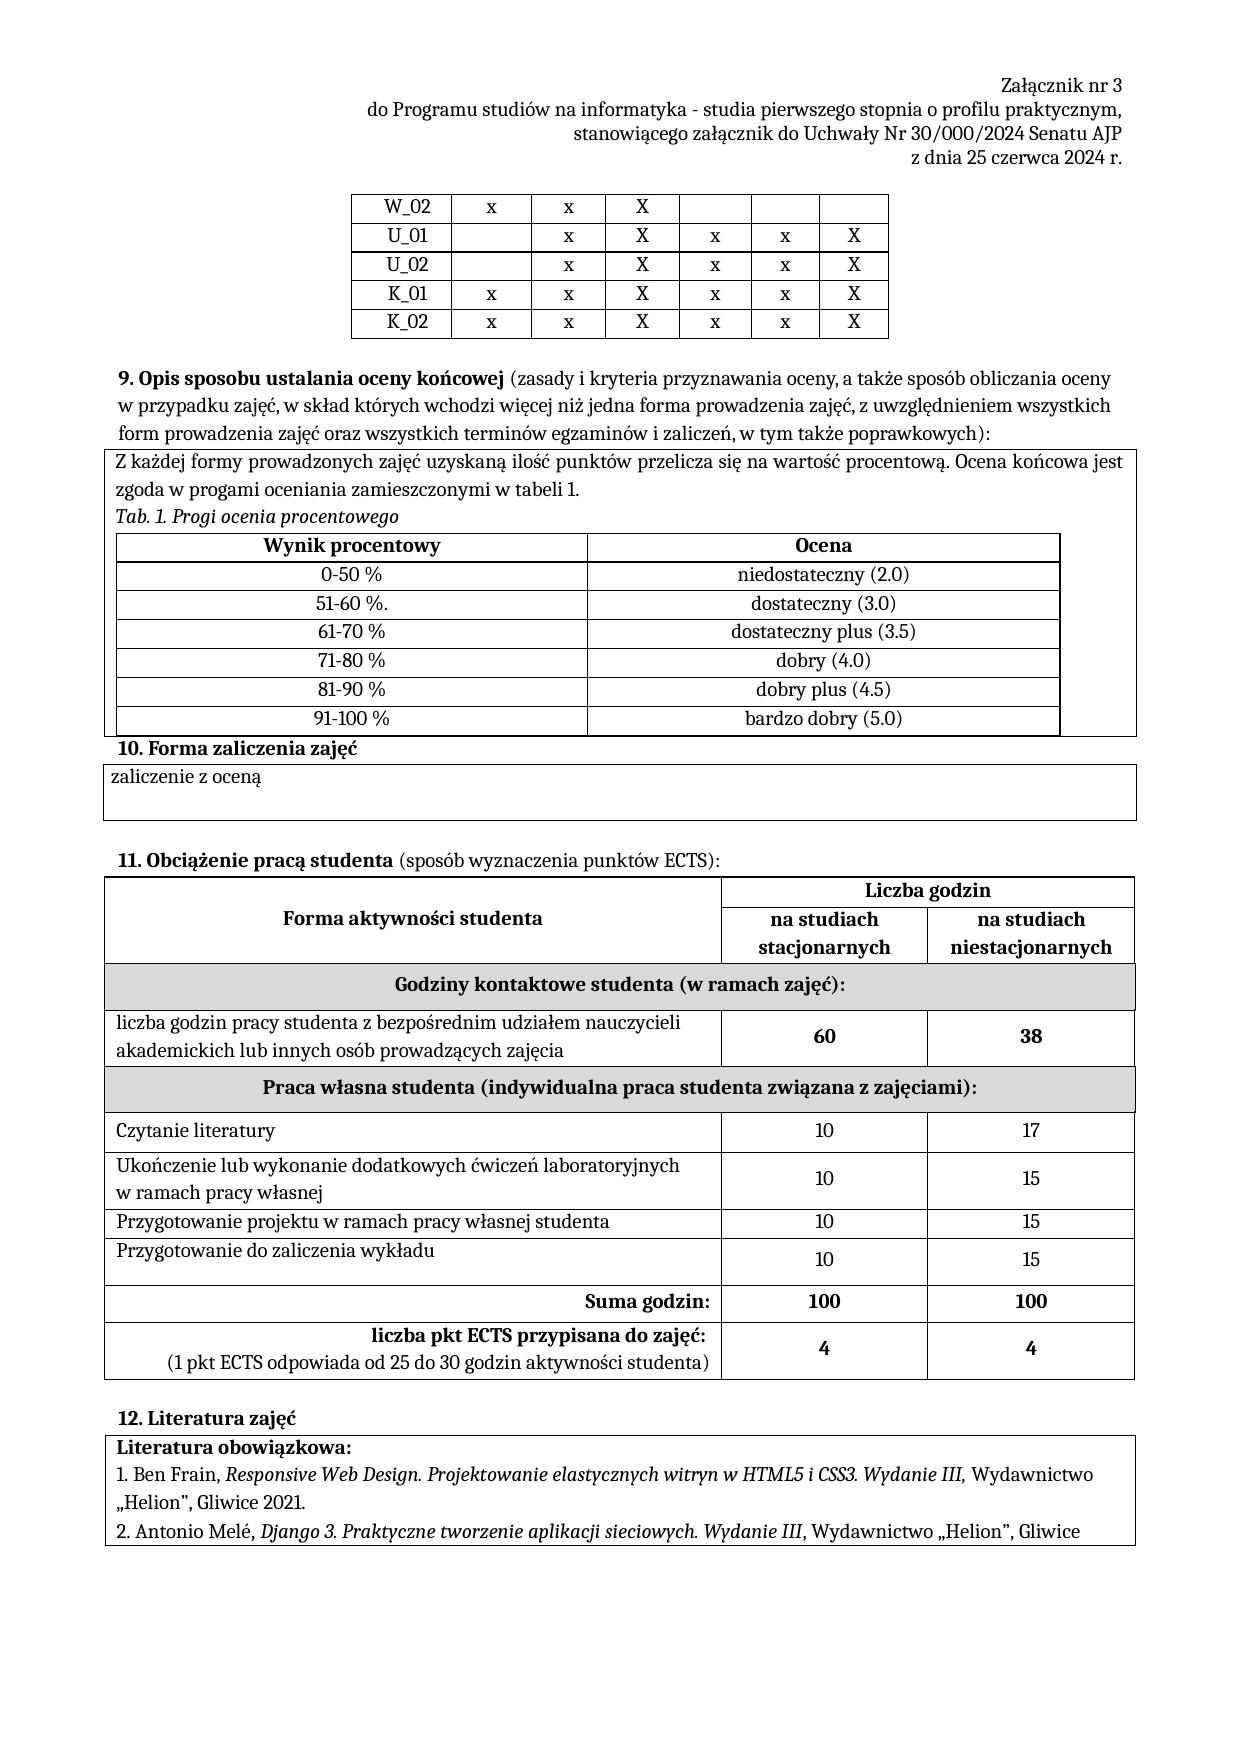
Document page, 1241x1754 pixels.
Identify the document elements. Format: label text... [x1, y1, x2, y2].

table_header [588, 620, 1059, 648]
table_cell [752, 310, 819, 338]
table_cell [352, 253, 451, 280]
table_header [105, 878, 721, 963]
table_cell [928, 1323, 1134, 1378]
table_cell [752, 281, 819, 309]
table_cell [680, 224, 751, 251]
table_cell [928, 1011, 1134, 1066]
subtitle 10. Forma zaliczenia zajęć [118, 737, 1122, 761]
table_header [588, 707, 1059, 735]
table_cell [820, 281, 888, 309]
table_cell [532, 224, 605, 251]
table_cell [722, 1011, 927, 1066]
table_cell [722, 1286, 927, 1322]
text 12. Literatura zajęć [118, 1407, 1122, 1431]
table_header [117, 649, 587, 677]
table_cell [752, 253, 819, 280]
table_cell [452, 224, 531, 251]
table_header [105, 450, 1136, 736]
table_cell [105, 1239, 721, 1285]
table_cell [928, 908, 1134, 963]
subtitle 9. Opis sposobu ustalania oceny końcowej (zasady i kryteria przyznawania oceny, a także sposób obliczania oceny w przypadku zajęć, w skład których wchodzi więcej niż jedna forma prowadzenia zajęć, z uwzględnieniem wszystkich form prowadzenia zajęć oraz wszystkich terminów egzaminów i zaliczeń, w tym także poprawkowych): [118, 366, 1122, 445]
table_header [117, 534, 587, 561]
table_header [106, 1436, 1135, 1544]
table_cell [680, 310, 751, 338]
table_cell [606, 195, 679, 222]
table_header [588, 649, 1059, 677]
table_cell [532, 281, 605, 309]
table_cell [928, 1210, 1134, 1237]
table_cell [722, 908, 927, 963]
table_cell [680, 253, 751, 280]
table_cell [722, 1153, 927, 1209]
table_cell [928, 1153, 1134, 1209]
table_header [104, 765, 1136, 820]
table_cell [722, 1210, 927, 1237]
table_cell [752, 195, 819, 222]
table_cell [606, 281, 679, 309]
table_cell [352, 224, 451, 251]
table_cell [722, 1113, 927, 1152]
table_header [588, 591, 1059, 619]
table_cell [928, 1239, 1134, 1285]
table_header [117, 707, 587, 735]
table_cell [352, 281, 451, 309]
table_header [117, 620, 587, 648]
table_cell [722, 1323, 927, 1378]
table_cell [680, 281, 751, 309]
text 11. Obciążenie pracą studenta (sposób wyznaczenia punktów ECTS): [118, 849, 1122, 873]
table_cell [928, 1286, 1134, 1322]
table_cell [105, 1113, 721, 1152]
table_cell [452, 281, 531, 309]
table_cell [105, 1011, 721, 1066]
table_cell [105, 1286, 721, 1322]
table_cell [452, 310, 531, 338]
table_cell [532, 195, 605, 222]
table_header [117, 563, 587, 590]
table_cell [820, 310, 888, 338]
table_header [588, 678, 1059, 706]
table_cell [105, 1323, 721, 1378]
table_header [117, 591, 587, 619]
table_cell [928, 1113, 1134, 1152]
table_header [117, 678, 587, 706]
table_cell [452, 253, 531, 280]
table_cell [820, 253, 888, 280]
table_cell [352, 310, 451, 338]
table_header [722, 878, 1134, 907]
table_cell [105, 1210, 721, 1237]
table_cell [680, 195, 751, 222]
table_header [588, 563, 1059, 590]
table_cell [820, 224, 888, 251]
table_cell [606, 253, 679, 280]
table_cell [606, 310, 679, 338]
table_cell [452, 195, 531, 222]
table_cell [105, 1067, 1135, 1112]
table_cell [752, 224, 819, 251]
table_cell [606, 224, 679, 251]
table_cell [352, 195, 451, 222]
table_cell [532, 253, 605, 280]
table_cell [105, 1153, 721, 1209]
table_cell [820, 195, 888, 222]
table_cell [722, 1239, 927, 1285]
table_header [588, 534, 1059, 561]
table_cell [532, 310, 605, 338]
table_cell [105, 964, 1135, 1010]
